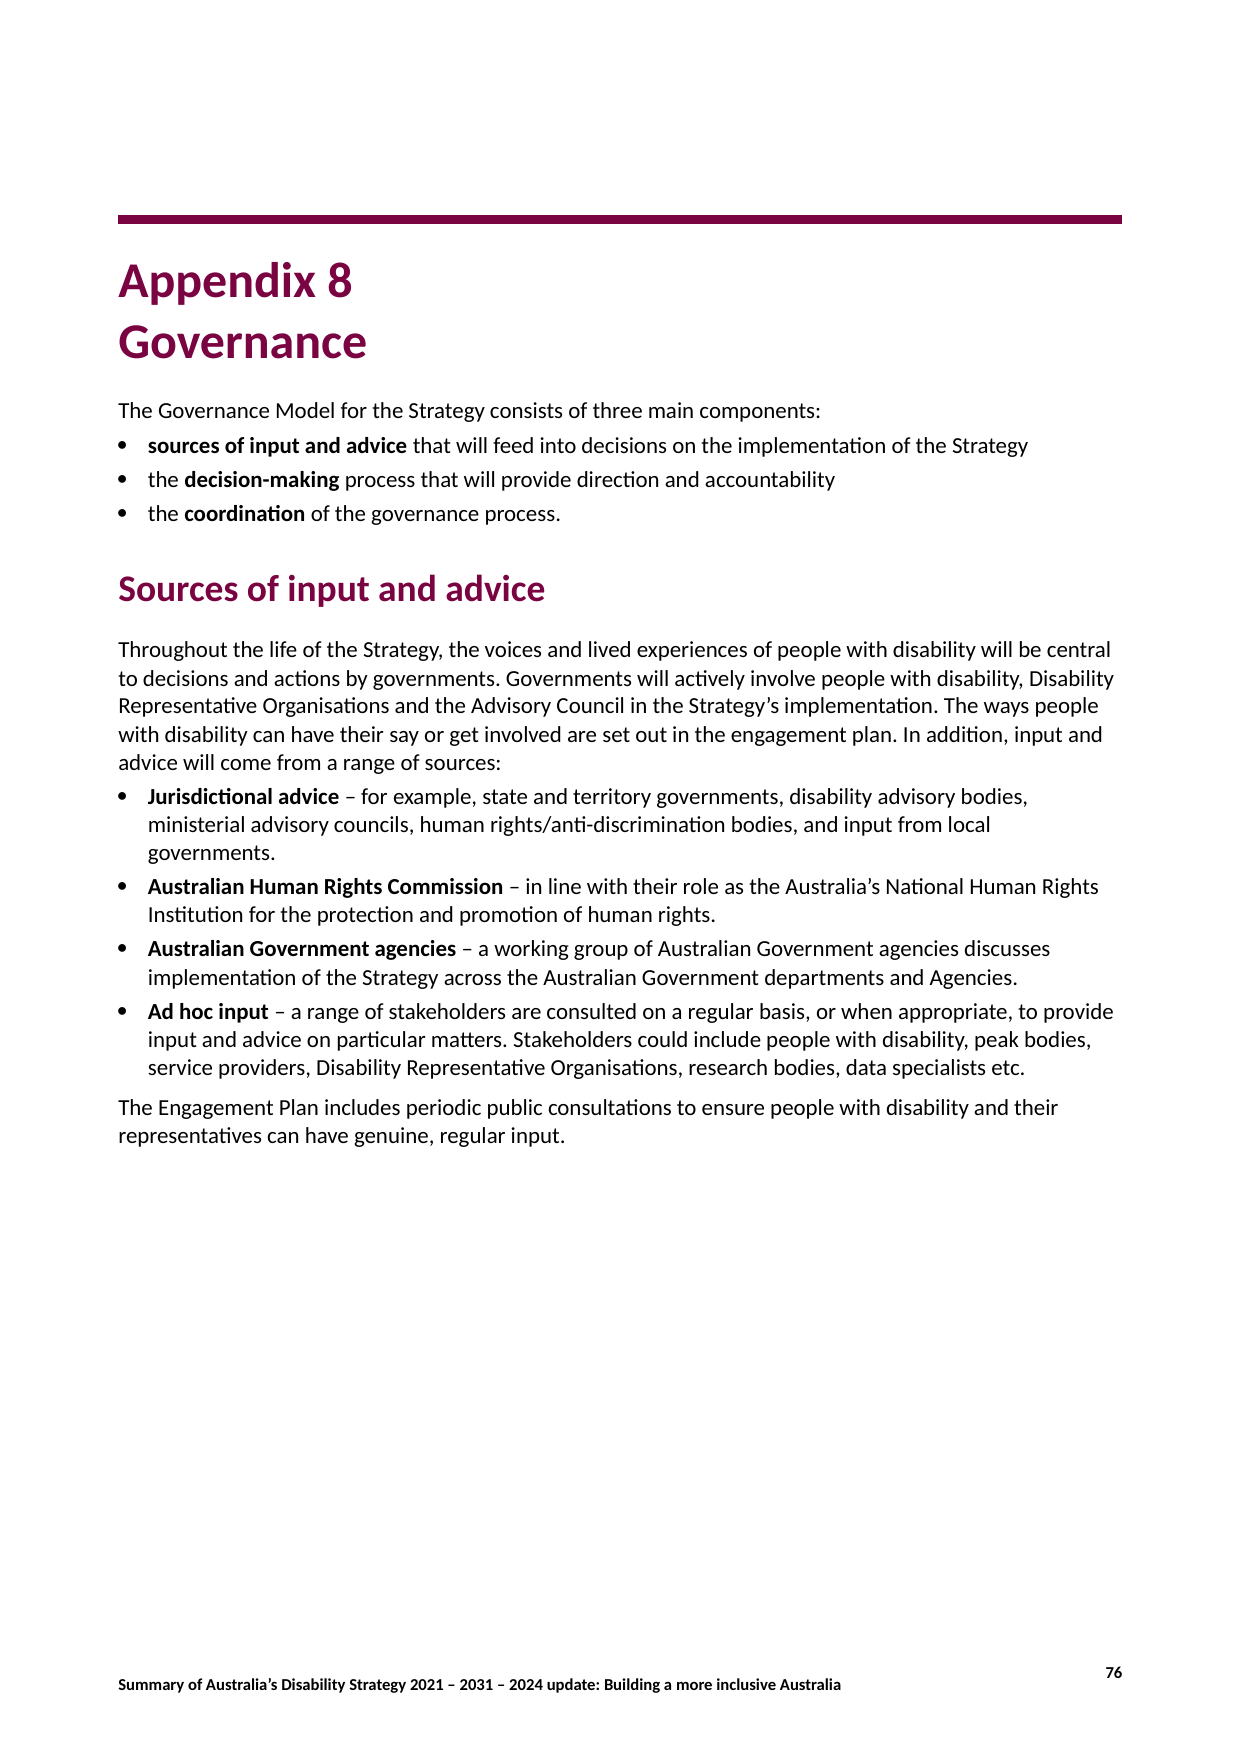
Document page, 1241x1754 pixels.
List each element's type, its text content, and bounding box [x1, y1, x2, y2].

text the decision-making process that will provide direction and accountability [118, 465, 1122, 493]
text The Governance Model for the Strategy consists of three main components: [118, 396, 1122, 424]
text Australian Human Rights Commission – in line with their role as the Australia’s National Human Rights Institution for the protection and promotion of human rights. [118, 872, 1122, 928]
text sources of input and advice that will feed into decisions on the implementation of the Strategy [118, 431, 1122, 459]
text Throughout the life of the Strategy, the voices and lived experiences of people with disability will be central to decisions and actions by governments. Governments will actively involve people with disability, Disability Representative Organisations and the Advisory Council in the Strategy’s implementation. The ways people with disability can have their say or get involved are set out in the engagement plan. In addition, input and advice will come from a range of sources: [118, 636, 1122, 776]
subtitle Sources of input and advice [118, 565, 1122, 611]
text Ad hoc input – a range of stakeholders are consulted on a regular basis, or when appropriate, to provide input and advice on particular matters. Stakeholders could include people with disability, peak bodies, service providers, Disability Representative Organisations, research bodies, data specialists etc. [118, 997, 1122, 1081]
text Australian Government agencies – a working group of Australian Government agencies discusses implementation of the Strategy across the Australian Government departments and Agencies. [118, 934, 1122, 991]
subtitle Appendix 8 Governance [118, 224, 1122, 371]
text the coordination of the governance process. [118, 499, 1122, 527]
text The Engagement Plan includes periodic public consultations to ensure people with disability and their representatives can have genuine, regular input. [118, 1093, 1122, 1149]
text Jurisdictional advice – for example, state and territory governments, disability advisory bodies, ministerial advisory councils, human rights/anti-discrimination bodies, and input from local governments. [118, 782, 1122, 866]
